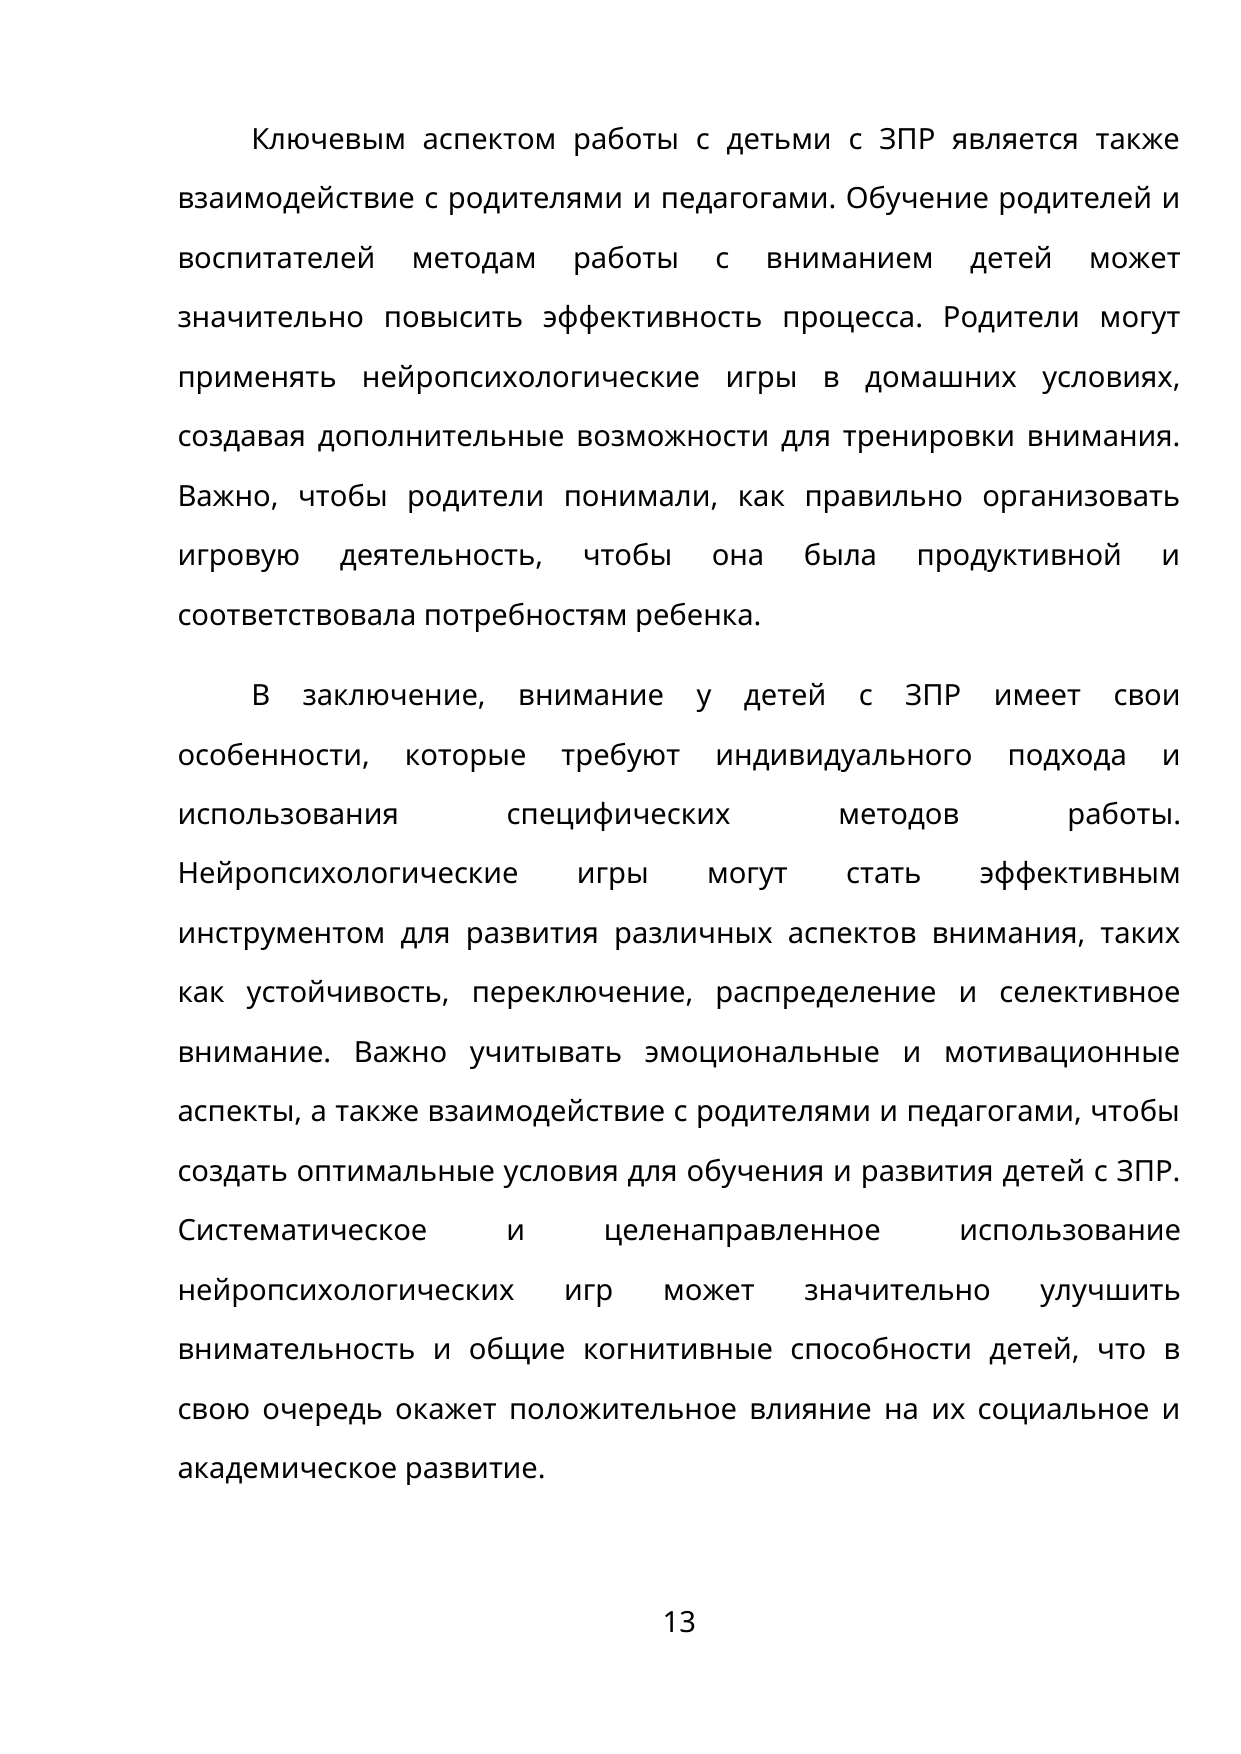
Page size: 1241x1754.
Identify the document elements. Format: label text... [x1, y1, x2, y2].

text В заключение, внимание у детей с ЗПР имеет свои особенности, которые требуют индивидуального подхода и использования специфических методов работы. Нейропсихологические игры могут стать эффективным инструментом для развития различных аспектов внимания, таких как устойчивость, переключение, распределение и селективное внимание. Важно учитывать эмоциональные и мотивационные аспекты, а также взаимодействие с родителями и педагогами, чтобы создать оптимальные условия для обучения и развития детей с ЗПР. Систематическое и целенаправленное использование нейропсихологических игр может значительно улучшить внимательность и общие когнитивные способности детей, что в свою очередь окажет положительное влияние на их социальное и академическое развитие. [177, 674, 1181, 1487]
text Ключевым аспектом работы с детьми с ЗПР является также взаимодействие с родителями и педагогами. Обучение родителей и воспитателей методам работы с вниманием детей может значительно повысить эффективность процесса. Родители могут применять нейропсихологические игры в домашних условиях, создавая дополнительные возможности для тренировки внимания. Важно, чтобы родители понимали, как правильно организовать игровую деятельность, чтобы она была продуктивной и соответствовала потребностям ребенка. [177, 118, 1181, 634]
